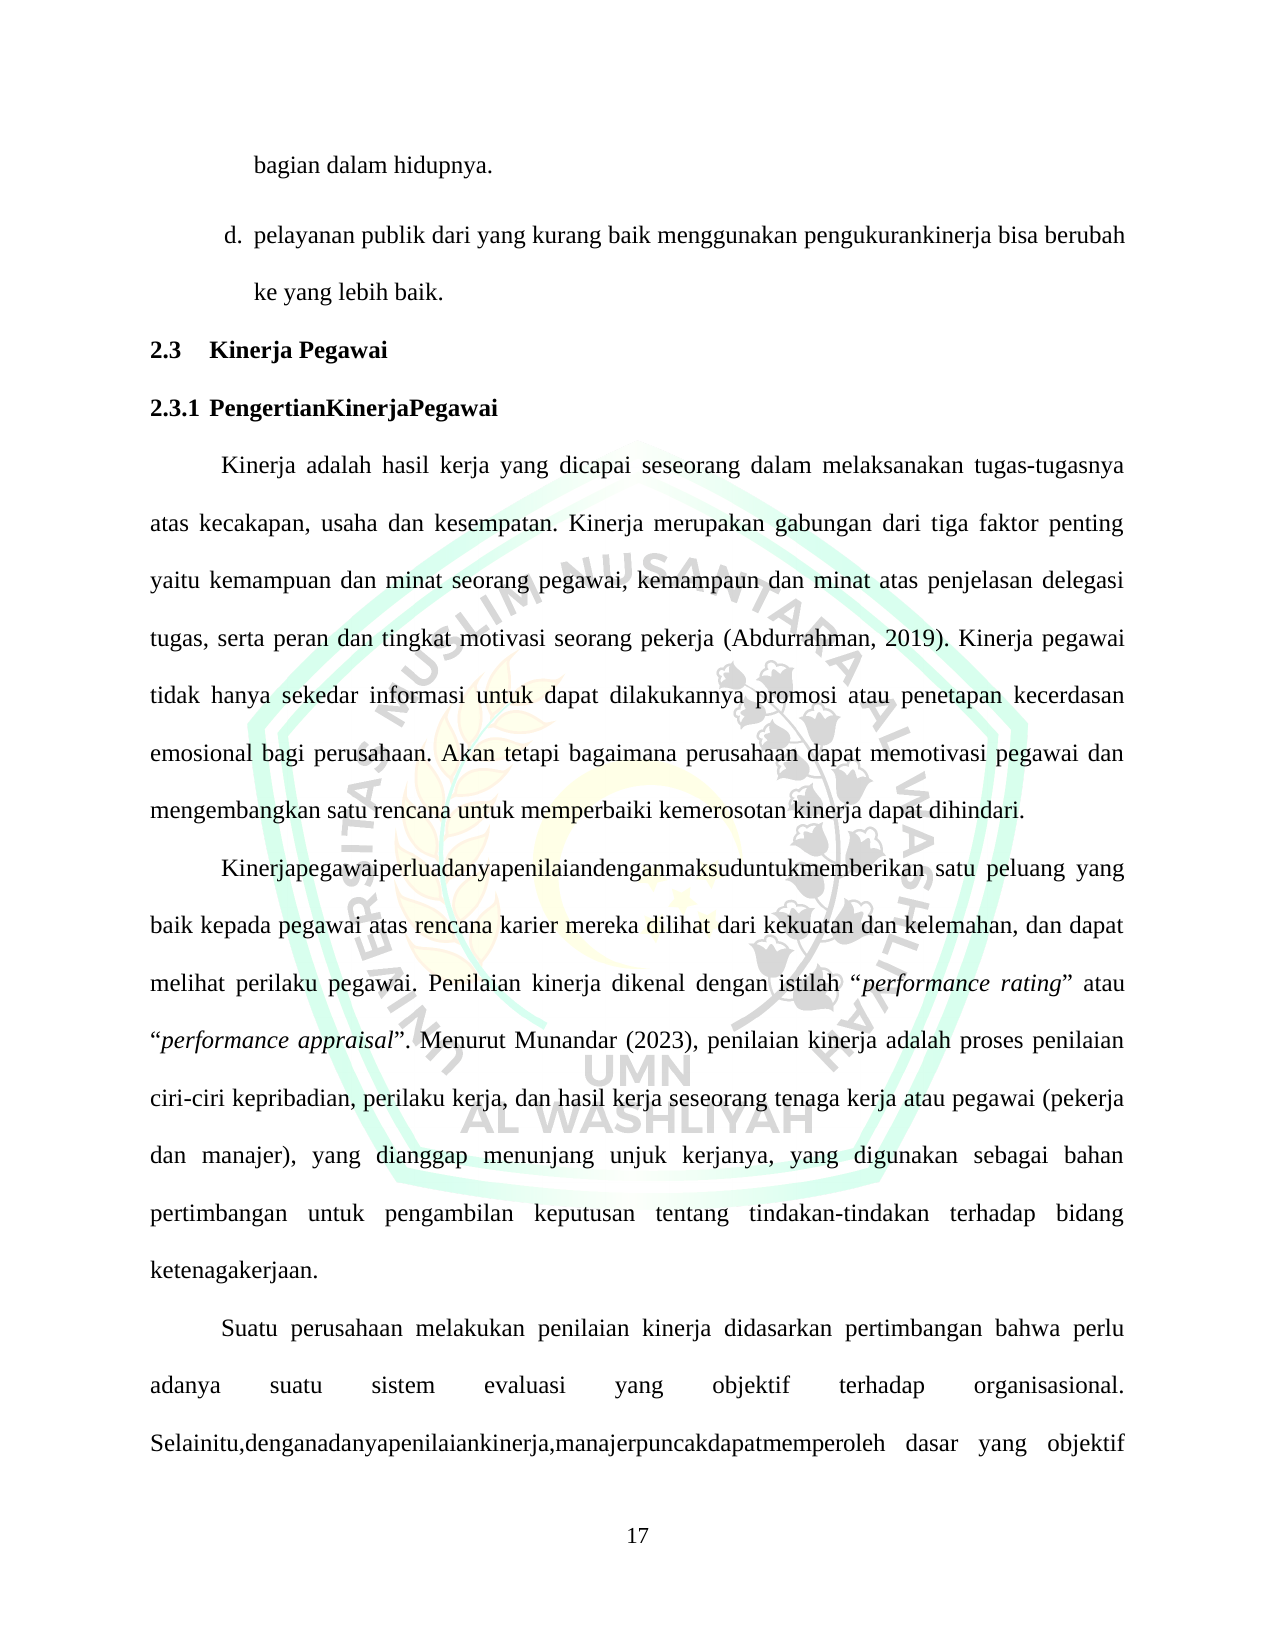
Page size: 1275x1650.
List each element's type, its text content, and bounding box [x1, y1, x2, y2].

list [224, 150, 1125, 179]
text 2.3.1 PengertianKinerjaPegawai [150, 393, 1125, 421]
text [150, 1313, 1125, 1456]
list 2.3 Kinerja Pegawai [150, 335, 1125, 364]
text Kinerja adalah hasil kerja yang dicapai seseorang dalam melaksanakan tugas-tugasnya atas kecakapan, usaha dan kesempatan. Kinerja merupakan gabungan dari tiga faktor penting yaitu kemampuan dan minat seorang pegawai, kemampaun dan minat atas penjelasan delegasi tugas, serta peran dan tingkat motivasi seorang pekerja (Abdurrahman, 2019). Kinerja pegawai tidak hanya sekedar informasi untuk dapat dilakukannya promosi atau penetapan kecerdasan emosional bagi perusahaan. Akan tetapi bagaimana perusahaan dapat memotivasi pegawai dan mengembangkan satu rencana untuk memperbaiki kemerosotan kinerja dapat dihindari. [150, 450, 1125, 824]
list pelayanan publik dari yang kurang baik menggunakan pengukurankinerja bisa berubah ke yang lebih baik. [224, 220, 1125, 306]
text Kinerjapegawaiperluadanyapenilaiandenganmaksuduntukmemberikan satu peluang yang baik kepada pegawai atas rencana karier mereka dilihat dari kekuatan dan kelemahan, dan dapat melihat perilaku pegawai. Penilaian kinerja dikenal dengan istilah “performance rating” atau “performance appraisal”. Menurut Munandar (2023), penilaian kinerja adalah proses penilaian ciri-ciri kepribadian, perilaku kerja, dan hasil kerja seseorang tenaga kerja atau pegawai (pekerja dan manajer), yang dianggap menunjang unjuk kerjanya, yang digunakan sebagai bahan pertimbangan untuk pengambilan keputusan tentang tindakan-tindakan terhadap bidang ketenagakerjaan. [150, 853, 1125, 1284]
